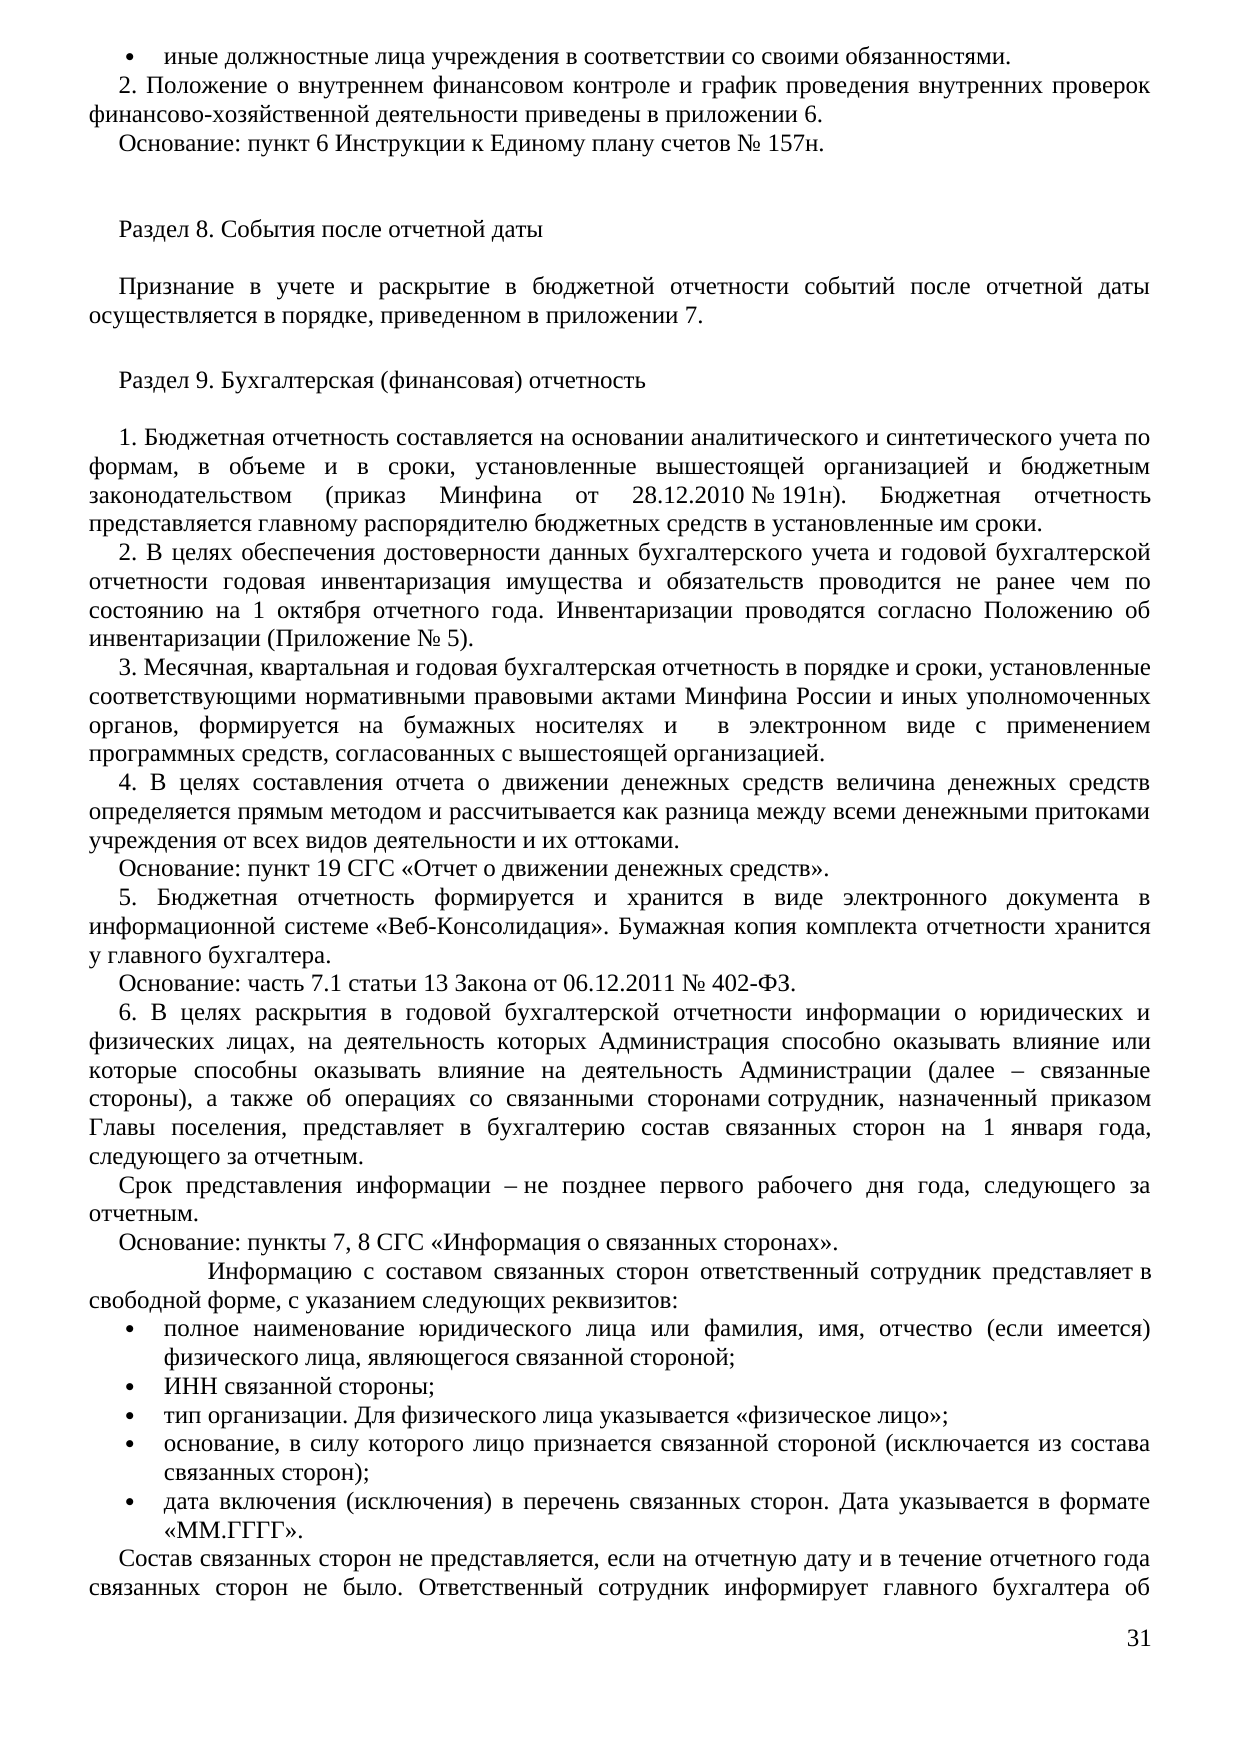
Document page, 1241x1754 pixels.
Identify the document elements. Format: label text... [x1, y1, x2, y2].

list иные должностные лица учреждения в соответствии со своими обязанностями. [126, 41, 1152, 70]
text Основание: пункты 7, 8 СГС «Информация о связанных сторонах». [89, 1227, 1152, 1256]
list полное наименование юридического лица или фамилия, имя, отчество (если имеется) физического лица, являющегося связанной стороной; [126, 1313, 1152, 1371]
list дата включения (исключения) в перечень связанных сторон. Дата указывается в формате «ММ.ГГГГ». [126, 1486, 1152, 1543]
text Срок представления информации – не позднее первого рабочего дня года, следующего за отчетным. [89, 1170, 1152, 1227]
list основание, в силу которого лицо признается связанной стороной (исключается из состава связанных сторон); [126, 1428, 1152, 1486]
text 4. В целях составления отчета о движении денежных средств величина денежных средств определяется прямым методом и рассчитывается как разница между всеми денежными притоками учреждения от всех видов деятельности и их оттоками. [89, 767, 1152, 853]
text Основание: пункт 19 СГС «Отчет о движении денежных средств». [89, 853, 1152, 882]
text Основание: пункт 6 Инструкции к Единому плану счетов № 157н. [89, 128, 1152, 156]
text 2. Положение о внутреннем финансовом контроле и график проведения внутренних проверок финансово-хозяйственной деятельности приведены в приложении 6. [89, 70, 1152, 128]
list ИНН связанной стороны; [126, 1371, 1152, 1400]
text Признание в учете и раскрытие в бюджетной отчетности событий после отчетной даты осуществляется в порядке, приведенном в приложении 7. [89, 271, 1152, 329]
text 3. Месячная, квартальная и годовая бухгалтерская отчетность в порядке и сроки, установленные соответствующими нормативными правовыми актами Минфина России и иных уполномоченных органов, формируется на бумажных носителях и в электронном виде с применением программных средств, согласованных с вышестоящей организацией. [89, 652, 1152, 767]
list тип организации. Для физического лица указывается «физическое лицо»; [126, 1400, 1152, 1428]
text 6. В целях раскрытия в годовой бухгалтерской отчетности информации о юридических и физических лицах, на деятельность которых Администрация способно оказывать влияние или которые способны оказывать влияние на деятельность Администрации (далее – связанные стороны), а также об операциях со связанными сторонами сотрудник, назначенный приказом Главы поселения, представляет в бухгалтерию состав связанных сторон на 1 января года, следующего за отчетным. [89, 997, 1152, 1170]
text Информацию с составом связанных сторон ответственный сотрудник представляет в свободной форме, с указанием следующих реквизитов: [89, 1256, 1152, 1313]
text 1. Бюджетная отчетность составляется на основании аналитического и синтетического учета по формам, в объеме и в сроки, установленные вышестоящей организацией и бюджетным законодательством (приказ Минфина от 28.12.2010 № 191н). Бюджетная отчетность представляется главному распорядителю бюджетных средств в установленные им сроки. [89, 422, 1152, 537]
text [89, 1543, 1152, 1601]
text Раздел 8. События после отчетной даты [89, 214, 1152, 243]
text Основание: часть 7.1 статьи 13 Закона от 06.12.2011 № 402-ФЗ. [89, 968, 1152, 997]
text 5. Бюджетная отчетность формируется и хранится в виде электронного документа в информационной системе «Веб-Консолидация». Бумажная копия комплекта отчетности хранится у главного бухгалтера. [89, 882, 1152, 968]
text 2. В целях обеспечения достоверности данных бухгалтерского учета и годовой бухгалтерской отчетности годовая инвентаризация имущества и обязательств проводится не ранее чем по состоянию на 1 октября отчетного года. Инвентаризации проводятся согласно Положению об инвентаризации (Приложение № 5). [89, 537, 1152, 652]
text Раздел 9. Бухгалтерская (финансовая) отчетность [89, 365, 1152, 393]
